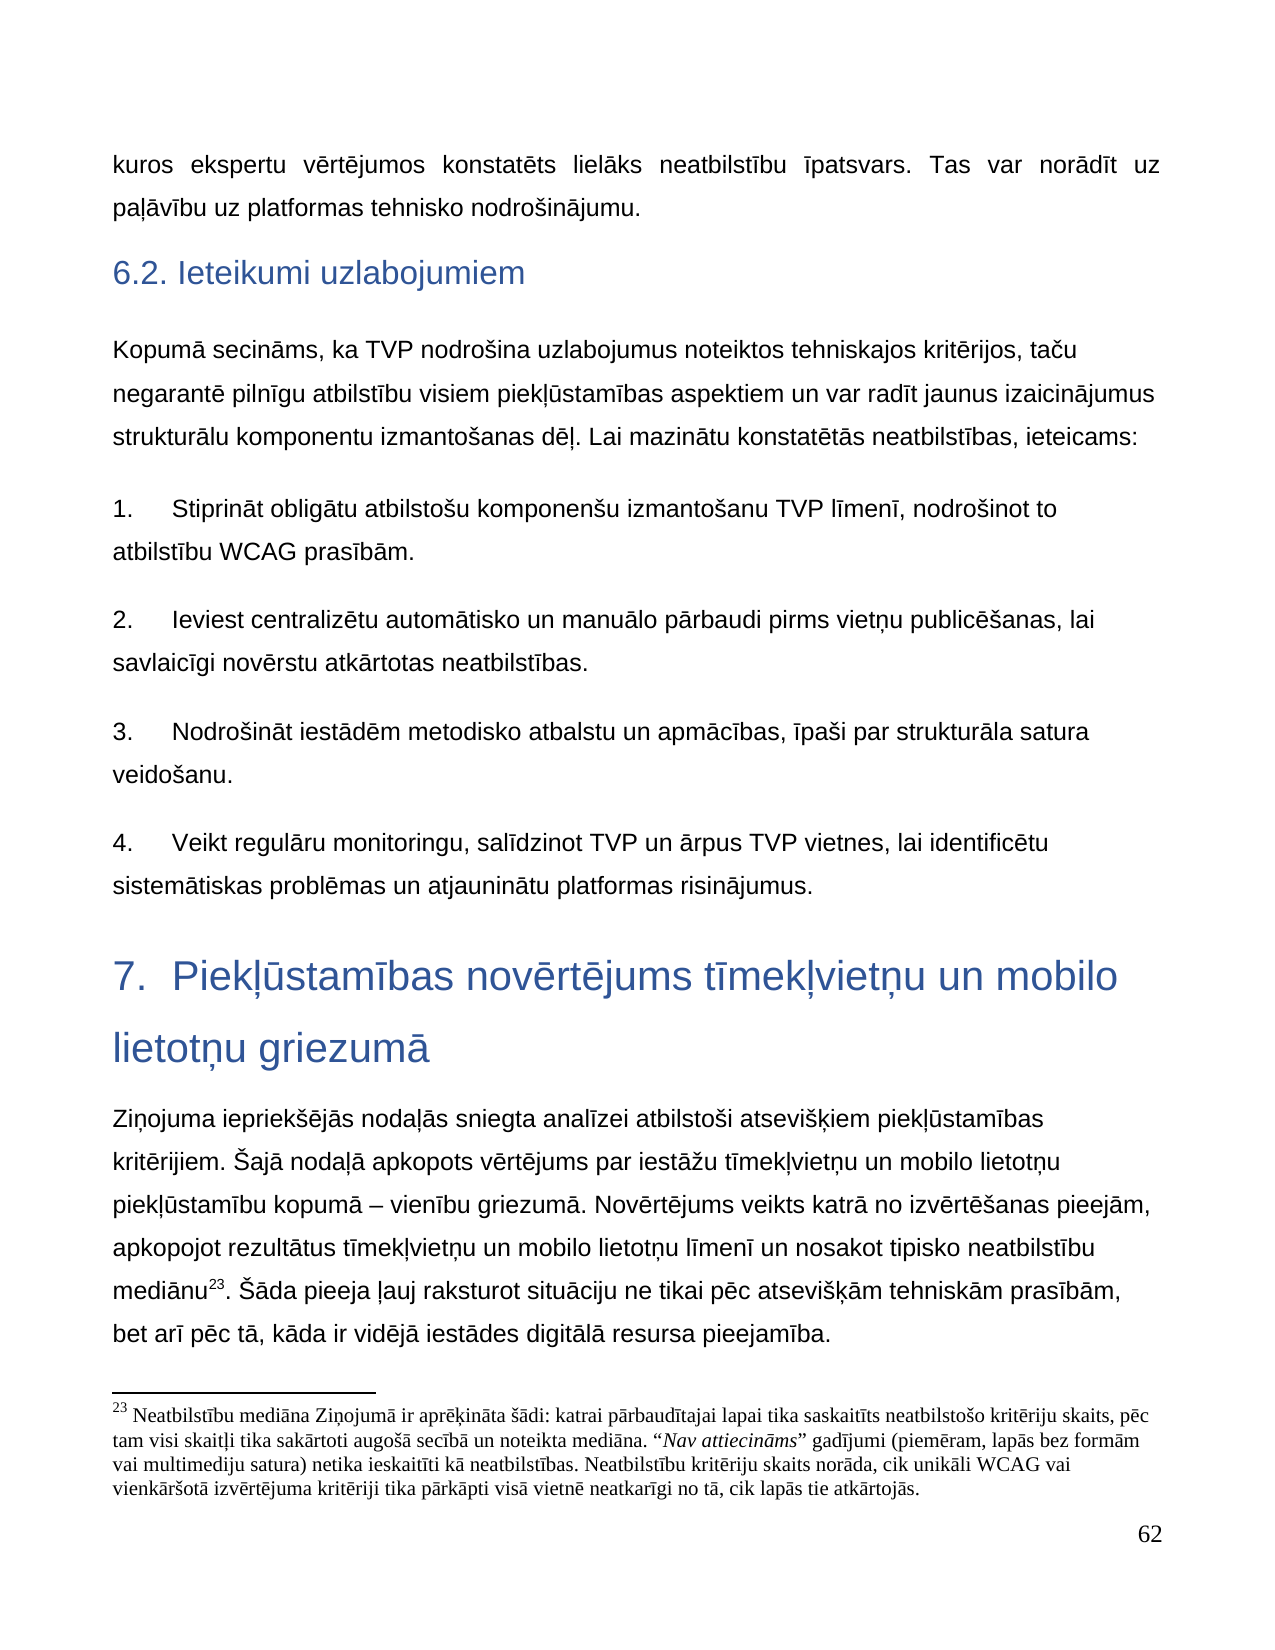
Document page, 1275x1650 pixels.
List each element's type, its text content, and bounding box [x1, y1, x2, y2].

text Kopumā secināms, ka TVP nodrošina uzlabojumus noteiktos tehniskajos kritērijos, taču negarantē pilnīgu atbilstību visiem piekļūstamības aspektiem un var radīt jaunus izaicinājumus strukturālu komponentu izmantošanas dēļ. Lai mazinātu konstatētās neatbilstības, ieteicams: [112, 336, 1162, 451]
list Veikt regulāru monitoringu, salīdzinot TVP un ārpus TVP vietnes, lai identificētu sistemātiskas problēmas un atjauninātu platformas risinājumus. [112, 828, 1162, 900]
list Nodrošināt iestādēm metodisko atbalstu un apmācības, īpaši par strukturāla satura veidošanu. [112, 717, 1162, 788]
subtitle Piekļūstamības novērtējums tīmekļvietņu un mobilo lietotņu griezumā [112, 952, 1162, 1071]
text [112, 150, 1162, 222]
subtitle 6.2. Ieteikumi uzlabojumiem [112, 253, 1162, 291]
list Ieviest centralizētu automātisko un manuālo pārbaudi pirms vietņu publicēšanas, lai savlaicīgi novērstu atkārtotas neatbilstības. [112, 605, 1162, 677]
list Stiprināt obligātu atbilstošu komponenšu izmantošanu TVP līmenī, nodrošinot to atbilstību WCAG prasībām. [112, 494, 1162, 566]
text Ziņojuma iepriekšējās nodaļās sniegta analīzei atbilstoši atsevišķiem piekļūstamības kritērijiem. Šajā nodaļā apkopots vērtējums par iestāžu tīmekļvietņu un mobilo lietotņu piekļūstamību kopumā – vienību griezumā. Novērtējums veikts katrā no izvērtēšanas pieejām, apkopojot rezultātus tīmekļvietņu un mobilo lietotņu līmenī un nosakot tipisko neatbilstību mediānu. Šāda pieeja ļauj raksturot situāciju ne tikai pēc atsevišķām tehniskām prasībām, bet arī pēc tā, kāda ir vidējā iestādes digitālā resursa pieejamība. [112, 1104, 1162, 1348]
